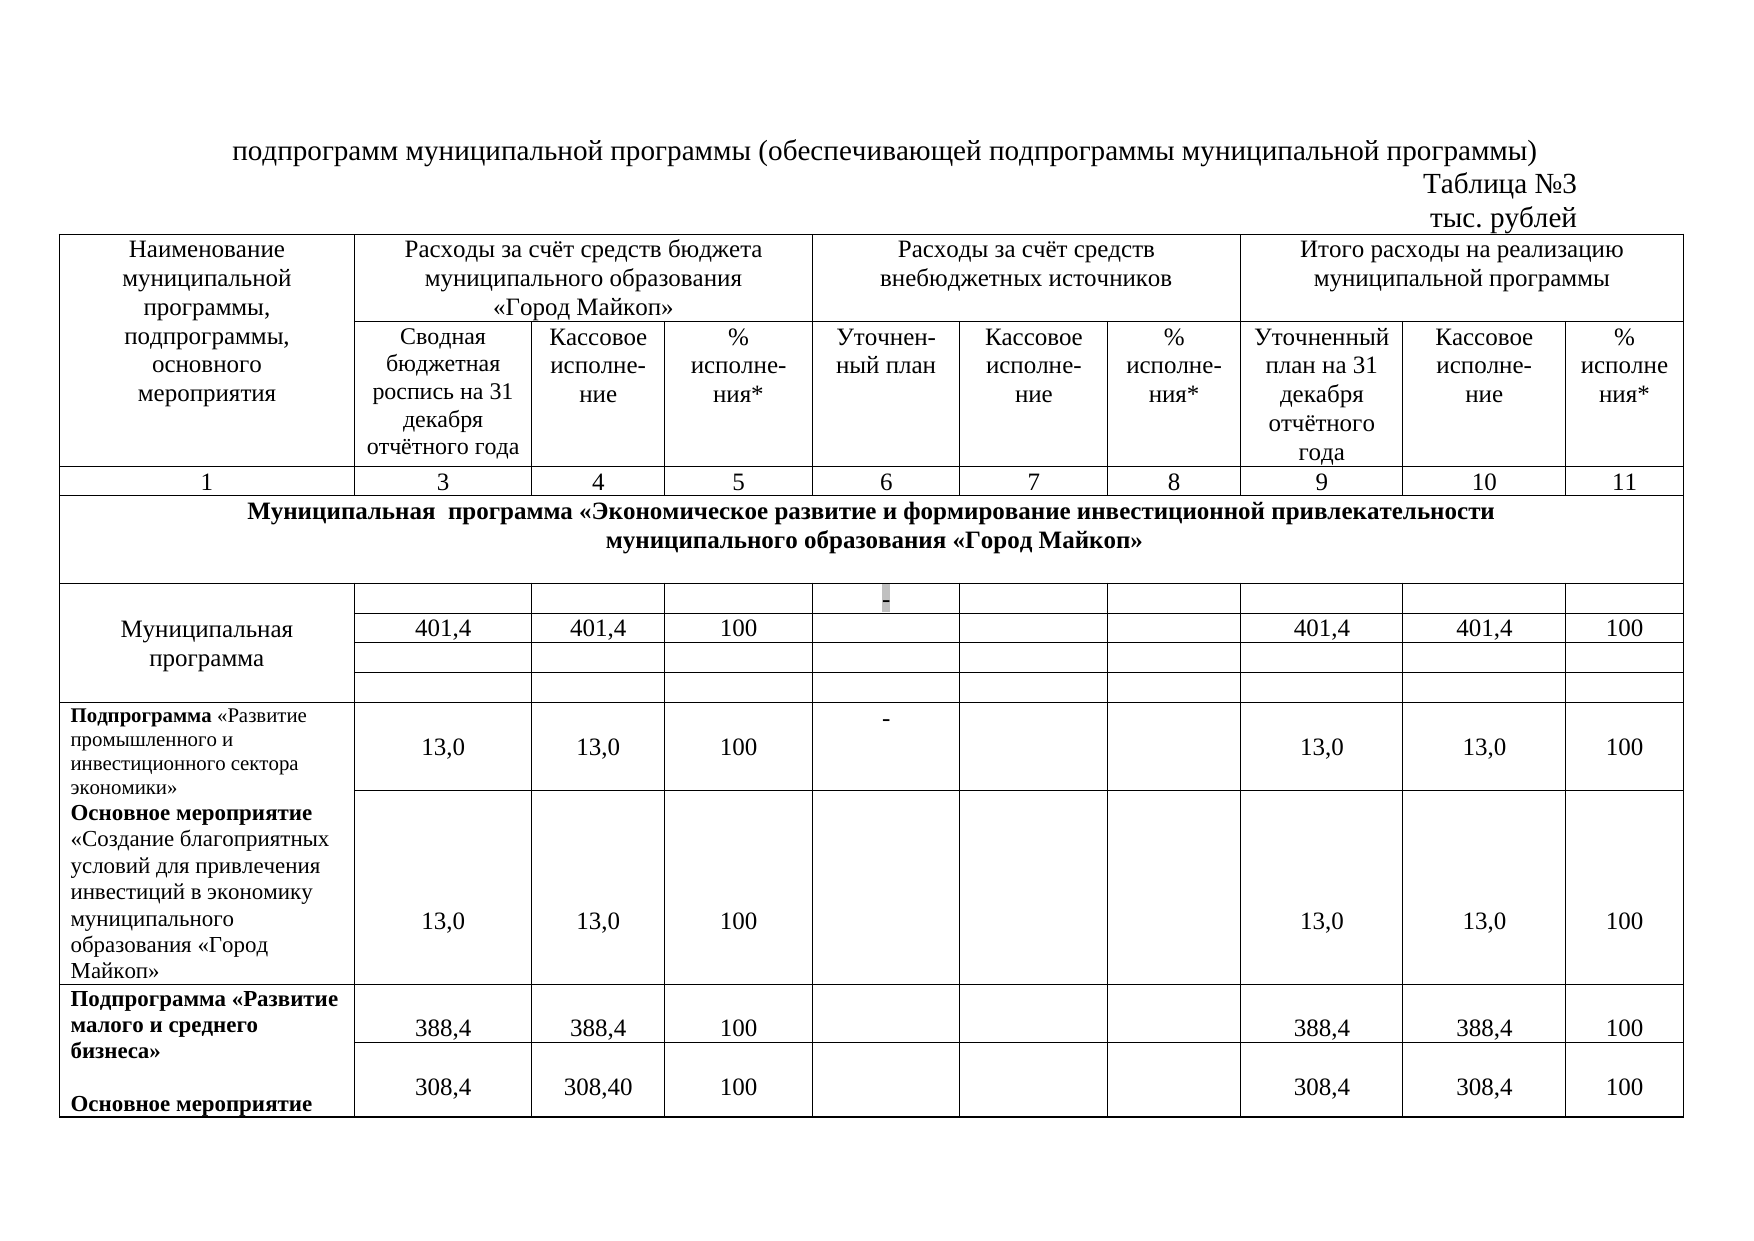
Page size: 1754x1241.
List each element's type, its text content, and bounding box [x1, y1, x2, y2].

table_cell [1566, 673, 1683, 702]
table_cell [1566, 643, 1683, 672]
table_cell [960, 673, 1107, 702]
table_cell [1241, 584, 1402, 612]
table_cell 388,4 [1241, 985, 1402, 1042]
table_cell - [813, 703, 959, 790]
table_cell [532, 673, 664, 702]
table_cell [813, 985, 959, 1042]
table_cell Кассовое исполне- ние [1403, 322, 1565, 466]
table_cell [1241, 643, 1402, 672]
table_cell 8 [1108, 467, 1240, 495]
table_cell Кассовое исполне-ние [532, 322, 664, 466]
table_cell 13,0 [532, 791, 664, 984]
table_cell [665, 584, 812, 612]
table_cell Кассовое исполне-ние [960, 322, 1107, 466]
table_cell % исполне-ния* [665, 322, 812, 466]
table_cell 100 [665, 985, 812, 1042]
table_cell Уточнен-ный план [813, 322, 959, 466]
table_cell Уточненный план на 31 декабря отчётного года [1241, 322, 1402, 466]
table_cell 7 [960, 467, 1107, 495]
table_cell 308,40 [532, 1043, 664, 1116]
table_cell [960, 614, 1107, 642]
table_cell [813, 614, 959, 642]
table_cell [813, 791, 959, 984]
text подпрограмм муниципальной программы (обеспечивающей подпрограммы муниципальной программы) [118, 133, 1577, 166]
table_cell [1108, 614, 1240, 642]
table_cell [355, 584, 531, 612]
table_cell 100 [1566, 985, 1683, 1042]
table_cell [813, 673, 959, 702]
table_cell 100 [1566, 614, 1683, 642]
table_cell 5 [665, 467, 812, 495]
table_cell 388,4 [1403, 985, 1565, 1042]
table_cell [1108, 985, 1240, 1042]
table_cell [960, 791, 1107, 984]
table_cell [355, 643, 531, 672]
table_cell 100 [665, 703, 812, 790]
table_cell [960, 985, 1107, 1042]
table_cell 13,0 [1241, 791, 1402, 984]
table_cell [532, 643, 664, 672]
table_cell [1108, 703, 1240, 790]
table_cell [1403, 643, 1565, 672]
table_cell Муниципальная программа [60, 584, 354, 702]
table_cell [813, 1043, 959, 1116]
table_cell Подпрограмма «Развитие малого и среднего бизнеса» Основное мероприятие «Финансовая поддержка СМСП, самозанятых» [60, 985, 354, 1116]
table_cell 13,0 [1403, 791, 1565, 984]
table_header Расходы за счёт средств внебюджетных источников [813, 235, 1240, 321]
table_cell 13,0 [532, 703, 664, 790]
table_cell Сводная бюджетная роспись на 31 декабря отчётного года [355, 322, 531, 466]
table_cell [665, 673, 812, 702]
table_cell [1241, 673, 1402, 702]
table_cell 308,4 [1403, 1043, 1565, 1116]
table_cell 6 [813, 467, 959, 495]
table_cell - [813, 584, 882, 612]
table_cell 13,0 [355, 703, 531, 790]
table_cell 100 [1566, 703, 1683, 790]
table_cell % исполнения* [1566, 322, 1683, 466]
table_cell [355, 673, 531, 702]
text тыс. рублей [118, 200, 1577, 233]
table_cell [1403, 584, 1565, 612]
table_cell [960, 643, 1107, 672]
table_cell 4 [532, 467, 664, 495]
table_cell [1566, 584, 1683, 612]
table_cell 100 [665, 614, 812, 642]
table_cell 100 [1566, 1043, 1683, 1116]
table_cell [1403, 673, 1565, 702]
table_cell 388,4 [355, 985, 531, 1042]
table_cell [1108, 673, 1240, 702]
table_header Расходы за счёт средств бюджета муниципального образования «Город Майкоп» [355, 235, 812, 321]
table_header Итого расходы на реализацию муниципальной программы [1241, 235, 1683, 321]
table_cell [960, 1043, 1107, 1116]
table_header Наименование муниципальной программы, подпрограммы, основного мероприятия [60, 235, 354, 466]
table_cell Подпрограмма «Развитие промышленного и инвестиционного сектора экономики» Основное мероприятие «Создание благоприятных условий для привлечения инвестиций в экономику муниципального образования «Город Майкоп» [60, 703, 354, 984]
table_cell [813, 643, 959, 672]
table_cell 401,4 [532, 614, 664, 642]
table_cell [960, 584, 1107, 612]
table_cell [1108, 791, 1240, 984]
table_cell 9 [1241, 467, 1402, 495]
table_cell 3 [355, 467, 531, 495]
table_cell [1108, 584, 1240, 612]
table_cell 13,0 [1241, 703, 1402, 790]
table_cell [1108, 1043, 1240, 1116]
table_cell 13,0 [1403, 703, 1565, 790]
table_cell % исполне- ния* [1108, 322, 1240, 466]
table_cell 401,4 [1403, 614, 1565, 642]
table_cell 100 [1566, 791, 1683, 984]
table_cell 308,4 [1241, 1043, 1402, 1116]
table_cell Муниципальная программа «Экономическое развитие и формирование инвестиционной привлекательности муниципального образования «Город Майкоп» [60, 496, 1683, 583]
table_cell 100 [665, 1043, 812, 1116]
table_cell 1 [60, 467, 354, 495]
table_cell 308,4 [355, 1043, 531, 1116]
table_cell [960, 703, 1107, 790]
text Таблица №3 [118, 166, 1577, 200]
table_cell 10 [1403, 467, 1565, 495]
table_cell 100 [665, 791, 812, 984]
table_cell [532, 584, 664, 612]
table_cell 401,4 [1241, 614, 1402, 642]
table_cell 388,4 [532, 985, 664, 1042]
table_cell [1108, 643, 1240, 672]
table_cell 401,4 [355, 614, 531, 642]
table_cell 11 [1566, 467, 1683, 495]
table_cell - [890, 584, 959, 612]
table_cell [665, 643, 812, 672]
table_cell 13,0 [355, 791, 531, 984]
